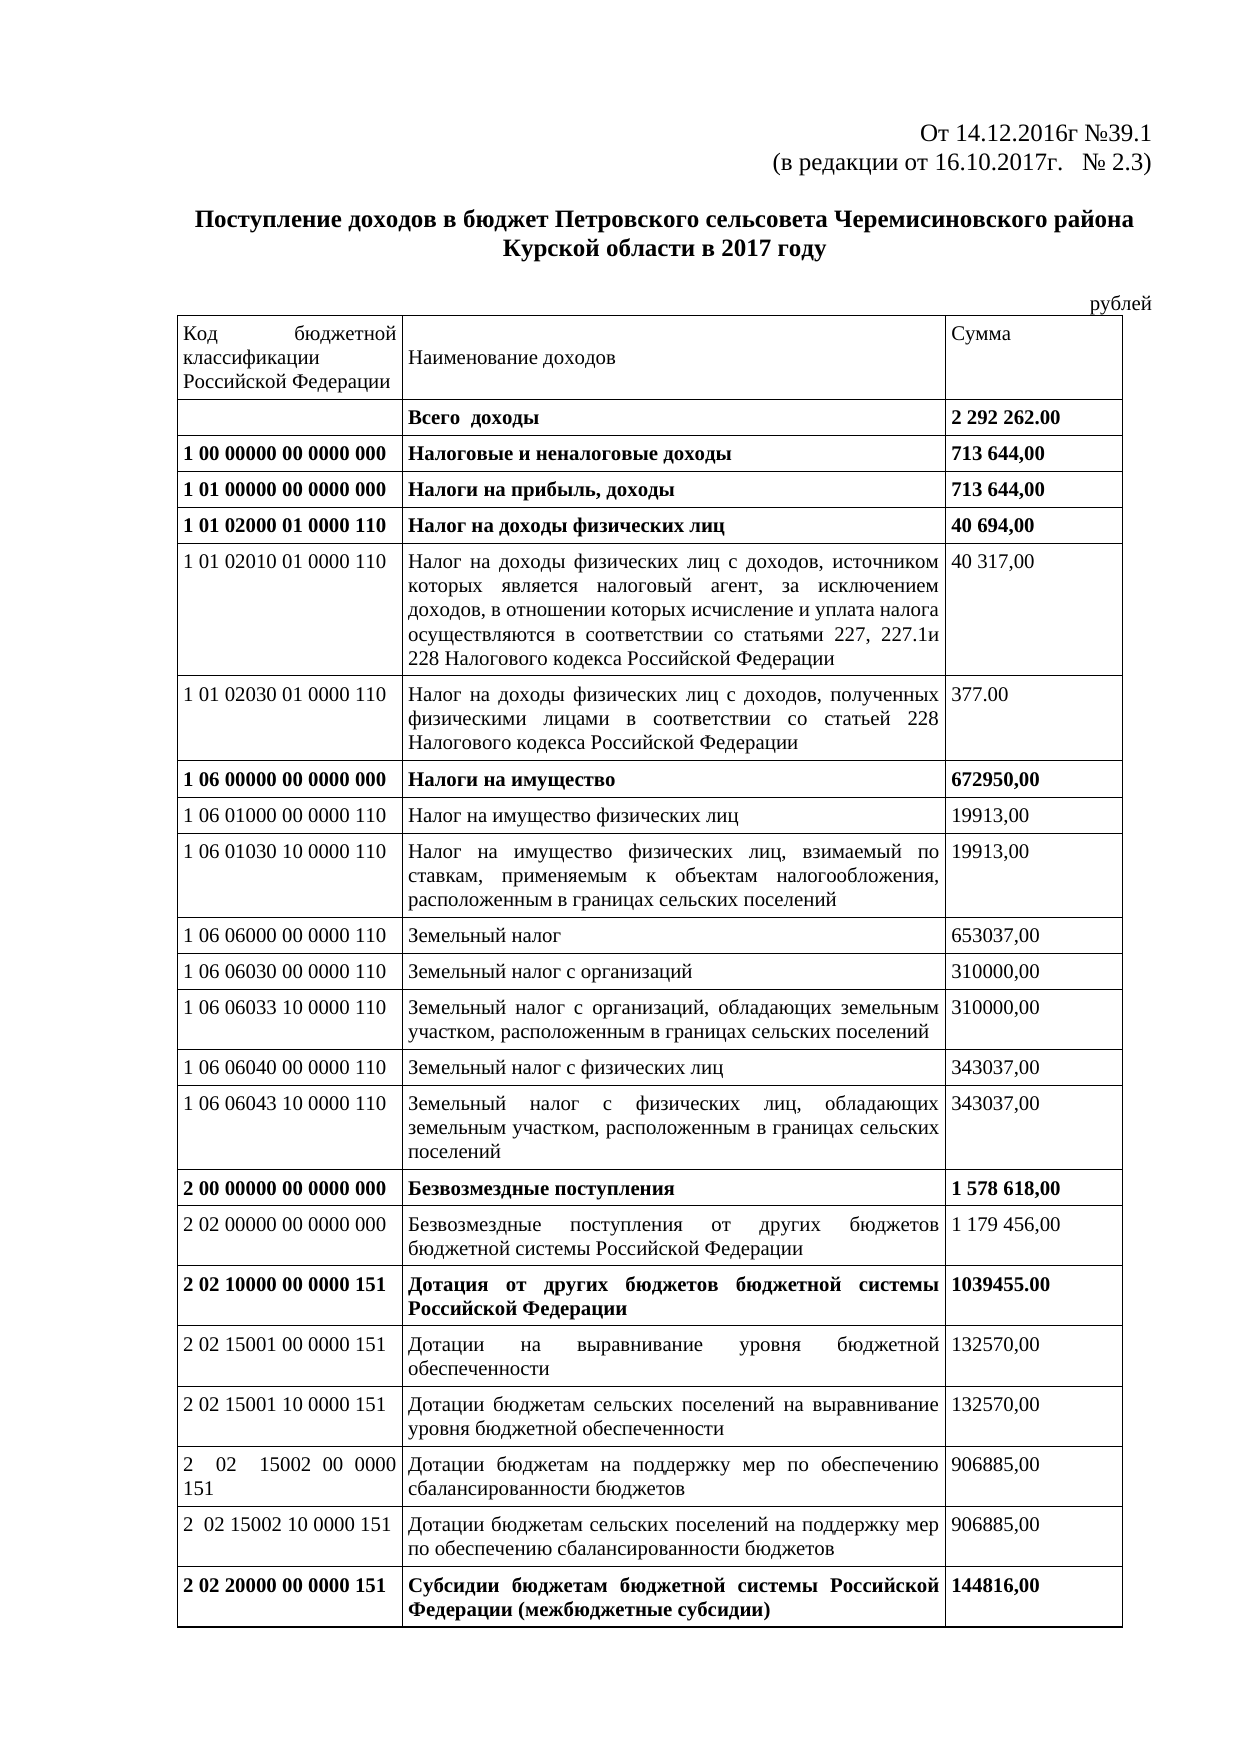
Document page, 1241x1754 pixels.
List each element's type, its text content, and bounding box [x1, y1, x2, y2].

table_cell 19913,00 [946, 798, 1122, 833]
table_header Код бюджетной классификации Российской Федерации [178, 316, 402, 399]
table_cell [178, 400, 402, 435]
table_cell 2 02 15002 00 0000 151 [178, 1447, 402, 1506]
table_cell 19913,00 [946, 834, 1122, 917]
table_cell 2 02 20000 00 0000 151 [178, 1567, 402, 1626]
table_cell 310000,00 [946, 954, 1122, 989]
table_cell Дотации бюджетам сельских поселений на выравнивание уровня бюджетной обеспеченности [403, 1387, 945, 1446]
table_cell Безвозмездные поступления [403, 1170, 945, 1205]
table_cell Налог на доходы физических лиц с доходов, источником которых является налоговый агент, за исключением доходов, в отношении которых исчисление и уплата налога осуществляются в соответствии со статьями 227, 227.1и 228 Налогового кодекса Российской Федерации [403, 544, 945, 675]
table_cell Налоги на прибыль, доходы [403, 472, 945, 507]
table_cell 1 06 06030 00 0000 110 [178, 954, 402, 989]
table_header Наименование доходов [403, 316, 945, 399]
table_cell 1 179 456,00 [946, 1206, 1122, 1265]
table_cell 343037,00 [946, 1086, 1122, 1169]
table_cell Налоги на имущество [403, 761, 945, 797]
table_cell Земельный налог с организаций [403, 954, 945, 989]
table_cell 713 644,00 [946, 472, 1122, 507]
table_cell Дотации бюджетам на поддержку мер по обеспечению сбалансированности бюджетов [403, 1447, 945, 1506]
table_cell Дотации бюджетам сельских поселений на поддержку мер по обеспечению сбалансированности бюджетов [403, 1507, 945, 1566]
table_cell 2 02 10000 00 0000 151 [178, 1266, 402, 1325]
table_cell 1 06 06043 10 0000 110 [178, 1086, 402, 1169]
table_cell 2 02 15002 10 0000 151 [178, 1507, 402, 1566]
table_cell Налоговые и неналоговые доходы [403, 436, 945, 471]
text Поступление доходов в бюджет Петровского сельсовета Черемисиновского района Курской области в 2017 году [177, 204, 1152, 262]
table_cell 1 01 02010 01 0000 110 [178, 544, 402, 675]
table_cell Налог на имущество физических лиц, взимаемый по ставкам, применяемым к объектам налогообложения, расположенным в границах сельских поселений [403, 834, 945, 917]
table_cell Земельный налог с организаций, обладающих земельным участком, расположенным в границах сельских поселений [403, 990, 945, 1049]
table_cell 653037,00 [946, 918, 1122, 953]
table_cell Всего доходы [403, 400, 945, 435]
table_cell Дотация от других бюджетов бюджетной системы Российской Федерации [403, 1266, 945, 1325]
text От 14.12.2016г №39.1 [177, 118, 1152, 147]
table_cell Налог на доходы физических лиц [403, 508, 945, 543]
table_cell Налог на имущество физических лиц [403, 798, 945, 833]
table_cell 906885,00 [946, 1507, 1122, 1566]
table_cell 713 644,00 [946, 436, 1122, 471]
table_cell 343037,00 [946, 1050, 1122, 1085]
text рублей [177, 291, 1152, 315]
table_cell 1 00 00000 00 0000 000 [178, 436, 402, 471]
table_cell 40 317,00 [946, 544, 1122, 675]
table_cell 1 01 02000 01 0000 110 [178, 508, 402, 543]
table_cell 1 06 06033 10 0000 110 [178, 990, 402, 1049]
table_cell Земельный налог с физических лиц, обладающих земельным участком, расположенным в границах сельских поселений [403, 1086, 945, 1169]
table_cell Дотации на выравнивание уровня бюджетной обеспеченности [403, 1326, 945, 1386]
table_cell 1 06 00000 00 0000 000 [178, 761, 402, 797]
table_cell 1 06 06000 00 0000 110 [178, 918, 402, 953]
table_cell 1 578 618,00 [946, 1170, 1122, 1205]
table_cell Земельный налог с физических лиц [403, 1050, 945, 1085]
table_cell Безвозмездные поступления от других бюджетов бюджетной системы Российской Федерации [403, 1206, 945, 1265]
text (в редакции от 16.10.2017г. № 2.3) [177, 147, 1152, 176]
table_cell 1 01 02030 01 0000 110 [178, 676, 402, 760]
table_cell Субсидии бюджетам бюджетной системы Российской Федерации (межбюджетные субсидии) [403, 1567, 945, 1626]
table_cell 132570,00 [946, 1387, 1122, 1446]
table_cell 377.00 [946, 676, 1122, 760]
table_cell Налог на доходы физических лиц с доходов, полученных физическими лицами в соответствии со статьей 228 Налогового кодекса Российской Федерации [403, 676, 945, 760]
table_cell 672950,00 [946, 761, 1122, 797]
table_cell 310000,00 [946, 990, 1122, 1049]
table_cell 1 06 01000 00 0000 110 [178, 798, 402, 833]
table_cell 906885,00 [946, 1447, 1122, 1506]
table_cell 144816,00 [946, 1567, 1122, 1626]
table_cell 132570,00 [946, 1326, 1122, 1386]
table_cell 1 06 01030 10 0000 110 [178, 834, 402, 917]
table_cell 1 06 06040 00 0000 110 [178, 1050, 402, 1085]
table_cell Земельный налог [403, 918, 945, 953]
table_cell 40 694,00 [946, 508, 1122, 543]
table_cell 2 292 262.00 [946, 400, 1122, 435]
table_cell 1 01 00000 00 0000 000 [178, 472, 402, 507]
table_cell 2 00 00000 00 0000 000 [178, 1170, 402, 1205]
table_cell 2 02 15001 00 0000 151 [178, 1326, 402, 1386]
table_cell 1039455.00 [946, 1266, 1122, 1325]
table_cell 2 02 00000 00 0000 000 [178, 1206, 402, 1265]
table_cell 2 02 15001 10 0000 151 [178, 1387, 402, 1446]
table_header Сумма [946, 316, 1122, 399]
